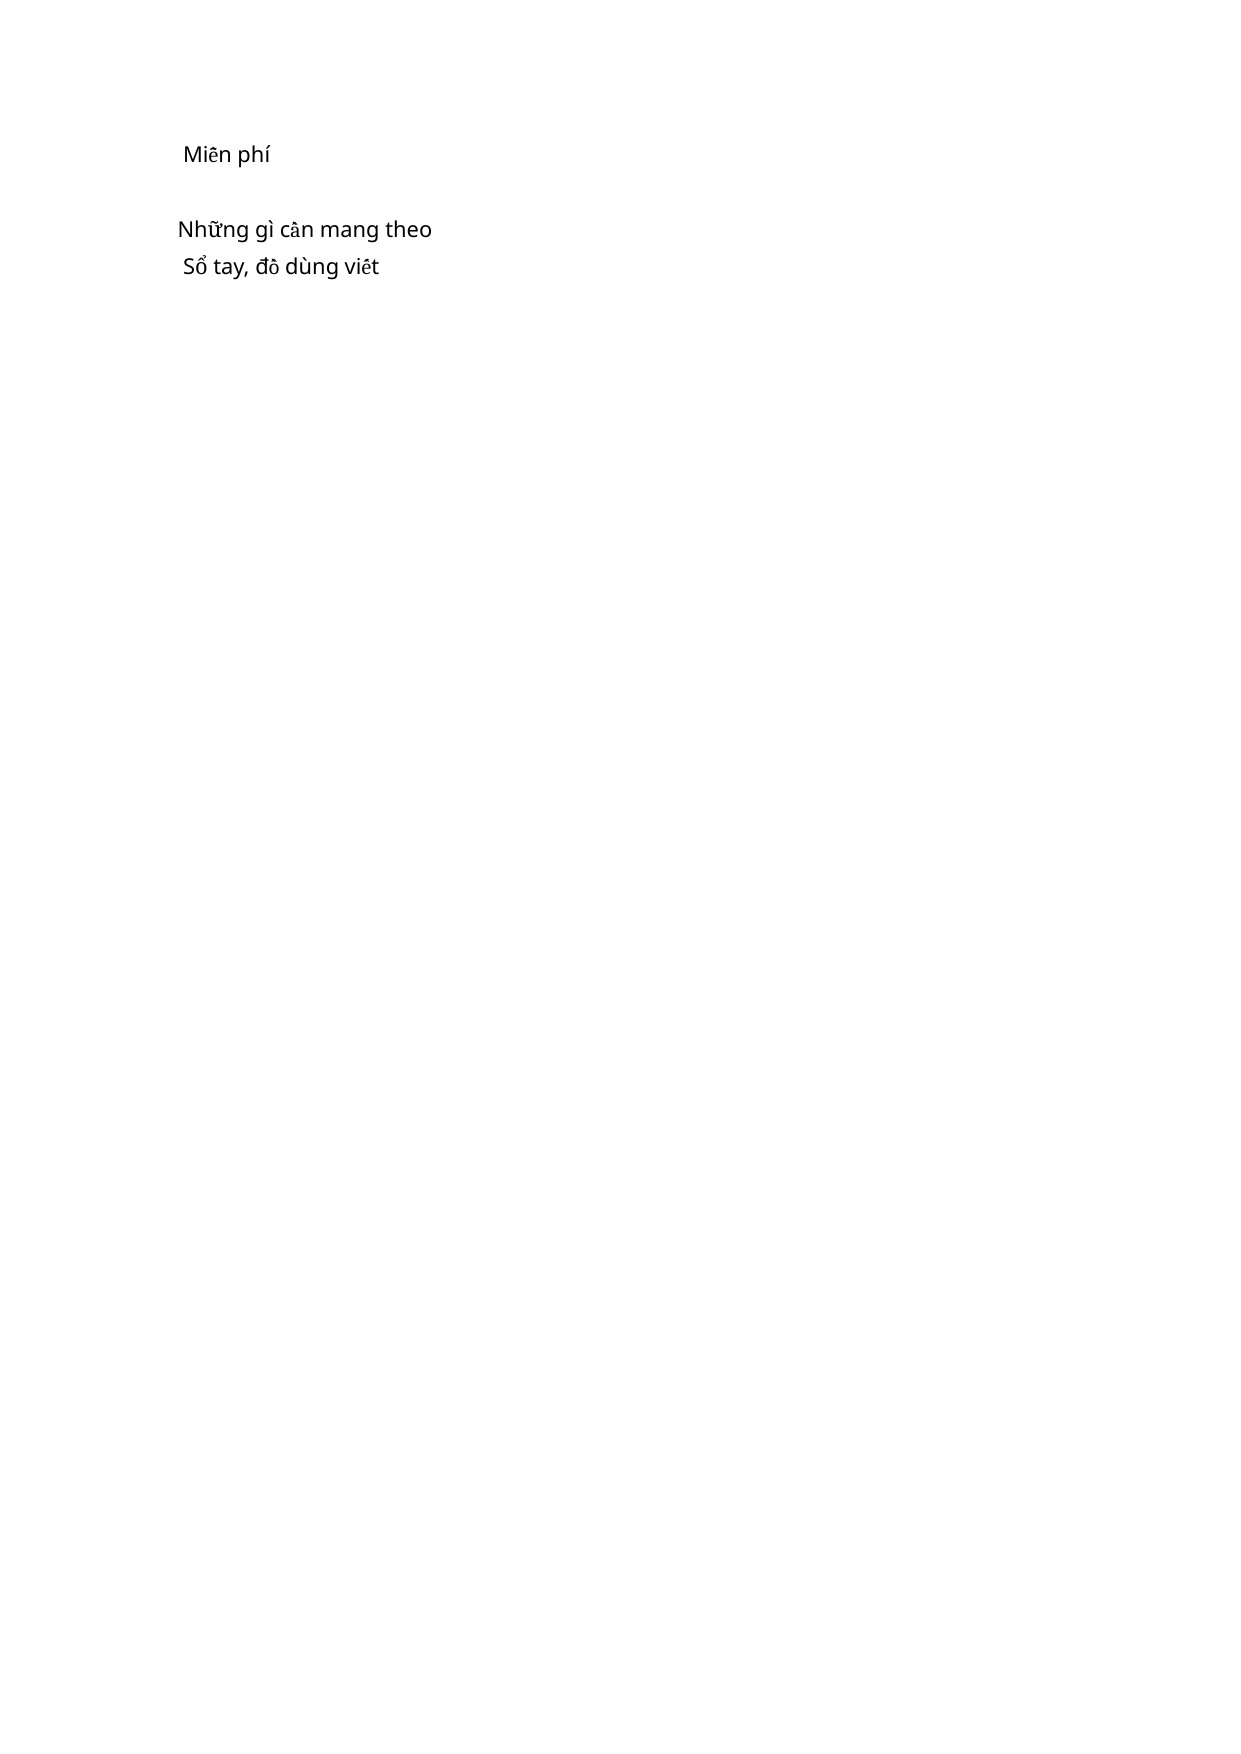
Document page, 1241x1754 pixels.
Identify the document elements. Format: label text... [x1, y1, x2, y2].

text Sổ tay, đồ dùng viết [177, 247, 1063, 285]
text Những gì cần mang theo [177, 210, 1063, 247]
text Miễn phí [177, 135, 1063, 172]
